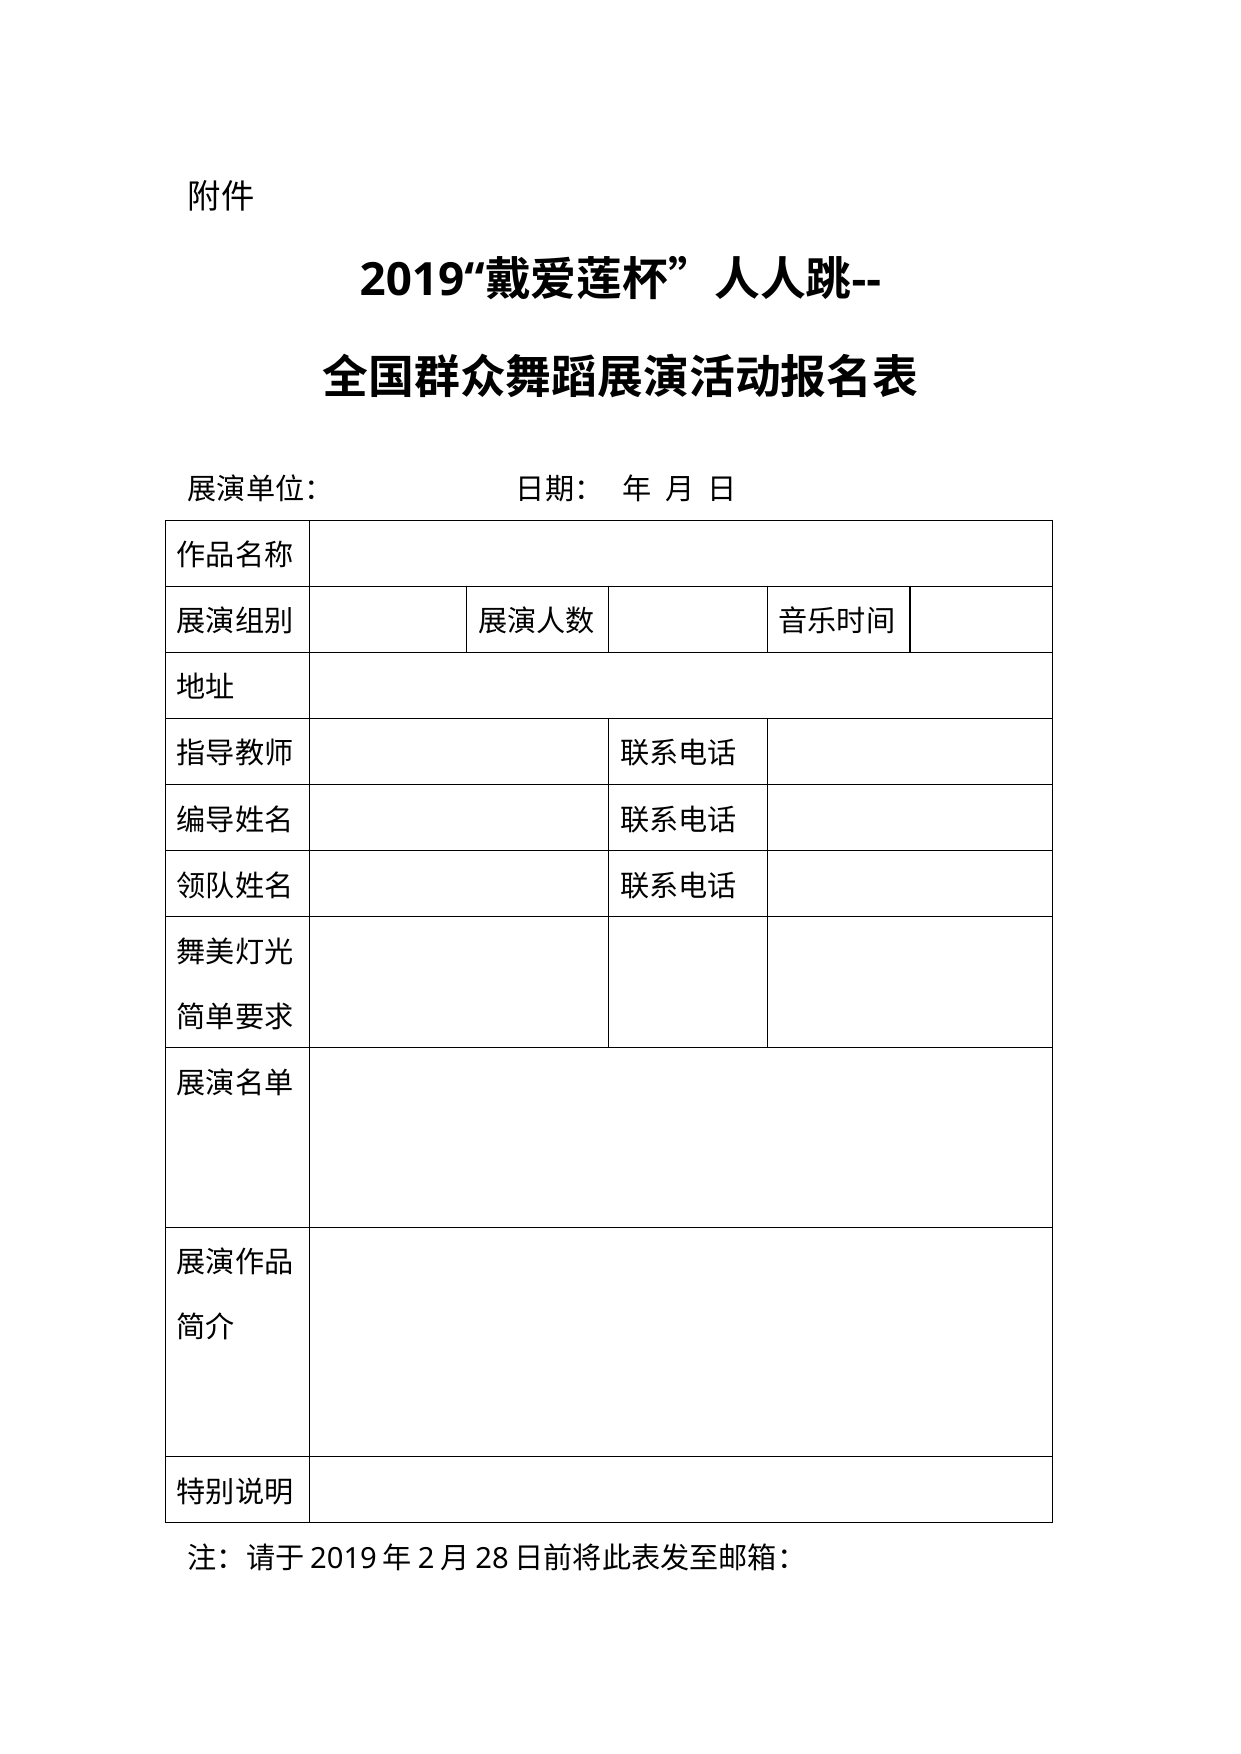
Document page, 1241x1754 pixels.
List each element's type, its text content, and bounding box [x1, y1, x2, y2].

table_cell [310, 1457, 1052, 1522]
table_cell [310, 653, 1052, 718]
table_cell [310, 1048, 1052, 1227]
table_header 作品名称 [166, 521, 309, 586]
table_cell [768, 851, 1052, 916]
table_cell [310, 785, 608, 850]
table_cell [310, 587, 466, 652]
text 展演单位： 日期： 年 月 日 [187, 454, 1053, 519]
table_cell [310, 1228, 1052, 1456]
table_cell 特别说明 [166, 1457, 309, 1522]
text 全国群众舞蹈展演活动报名表 [187, 324, 1053, 422]
table_header [310, 521, 1052, 586]
table_cell 联系电话 [609, 785, 767, 850]
table_cell 编导姓名 [166, 785, 309, 850]
text 附件 [187, 162, 1053, 227]
table_cell [911, 587, 1052, 652]
table_cell 展演组别 [166, 587, 309, 652]
table_cell 联系电话 [609, 719, 767, 784]
text 2019“戴爱莲杯”人人跳-- [187, 227, 1053, 324]
table_cell [768, 917, 1052, 1047]
table_cell 领队姓名 [166, 851, 309, 916]
table_cell [310, 917, 608, 1047]
table_cell 音乐时间 [768, 587, 909, 652]
table_cell 展演人数 [467, 587, 608, 652]
table_cell [310, 719, 608, 784]
table_cell 地址 [166, 653, 309, 718]
table_cell 舞美灯光简单要求 [166, 917, 309, 1047]
table_cell [310, 851, 608, 916]
table_cell 指导教师 [166, 719, 309, 784]
table_cell 展演作品简介 [166, 1228, 309, 1456]
table_cell [609, 587, 767, 652]
table_cell 展演名单 [166, 1048, 309, 1227]
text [187, 1523, 1053, 1588]
table_cell [609, 917, 767, 1047]
table_cell [768, 785, 1052, 850]
table_cell 联系电话 [609, 851, 767, 916]
table_cell [768, 719, 1052, 784]
